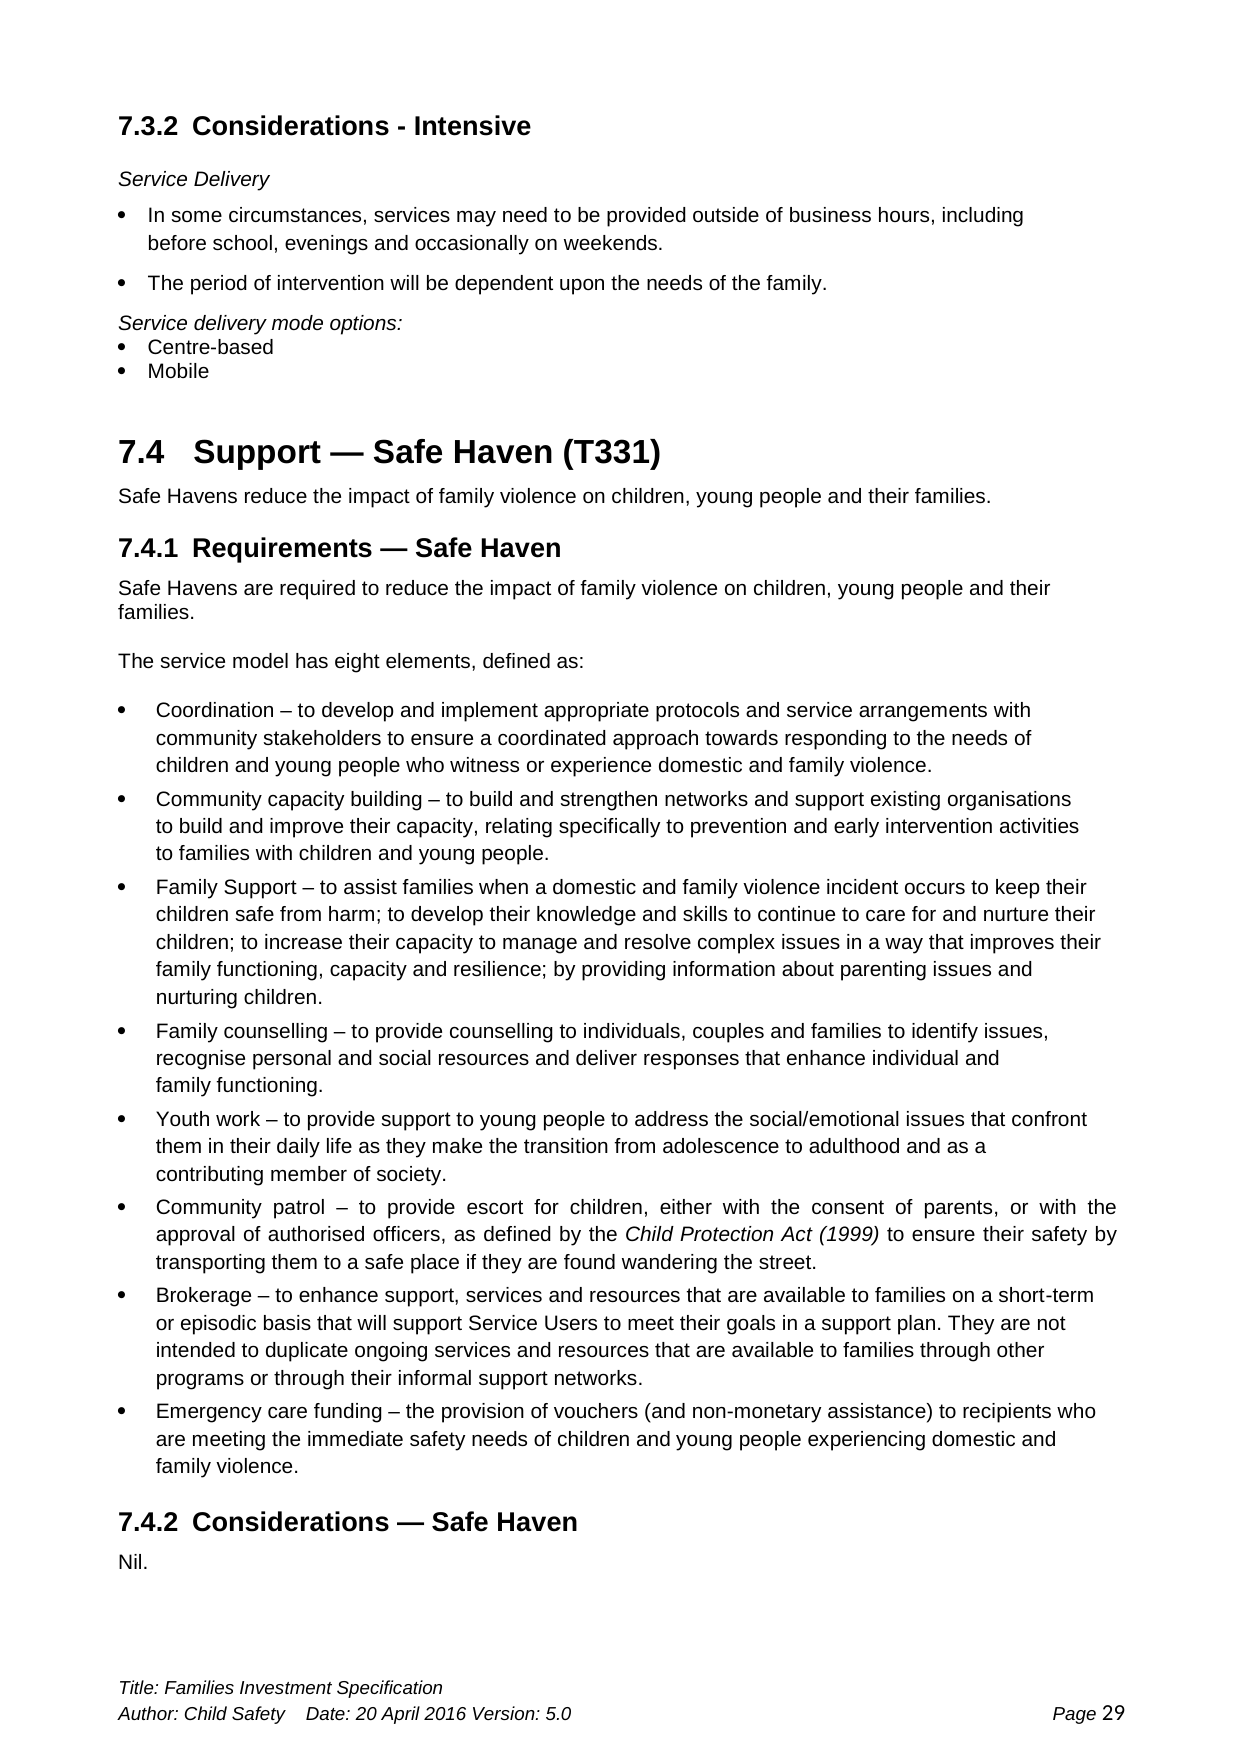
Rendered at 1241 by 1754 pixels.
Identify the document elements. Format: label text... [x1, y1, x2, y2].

list Centre-based [118, 334, 1134, 359]
subtitle Requirements — Safe Haven [118, 532, 1134, 564]
subtitle Considerations — Safe Haven [118, 1506, 1134, 1537]
list In some circumstances, services may need to be provided outside of business hours, including before school, evenings and occasionally on weekends. [118, 203, 1084, 255]
text Safe Havens reduce the impact of family violence on children, young people and their families. [118, 483, 1134, 507]
list Family Support – to assist families when a domestic and family violence incident occurs to keep their children safe from harm; to develop their knowledge and skills to continue to care for and nurture their children; to increase their capacity to manage and resolve complex issues in a way that improves their family functioning, capacity and resilience; by providing information about parenting issues and nurturing children. [118, 875, 1114, 1009]
text The service model has eight elements, defined as: [118, 649, 1134, 673]
list Community capacity building – to build and strengthen networks and support existing organisations to build and improve their capacity, relating specifically to prevention and early intervention activities to families with children and young people. [118, 786, 1089, 865]
text Nil. [118, 1550, 1134, 1574]
subtitle Considerations - Intensive [118, 110, 1134, 142]
list Youth work – to provide support to young people to address the social/emotional issues that confront them in their daily life as they make the transition from adolescence to adulthood and as a contributing member of society. [118, 1107, 1095, 1185]
list Coordination – to develop and implement appropriate protocols and service arrangements with community stakeholders to ensure a coordinated approach towards responding to the needs of children and young people who witness or experience domestic and family violence. [118, 698, 1106, 777]
list Brokerage – to enhance support, services and resources that are available to families on a short-term or episodic basis that will support Service Users to meet their goals in a support plan. They are not intended to duplicate ongoing services and resources that are available to families through other programs or through their informal support networks. [118, 1283, 1115, 1390]
list Community patrol – to provide escort for children, either with the consent of parents, or with the approval of authorised officers, as defined by the Child Protection Act (1999) to ensure their safety by transporting them to a safe place if they are found wandering the street. [118, 1195, 1117, 1273]
list The period of intervention will be dependent upon the needs of the family. [118, 271, 1134, 295]
list Family counselling – to provide counselling to individuals, couples and families to identify issues, recognise personal and social resources and deliver responses that enhance individual and family functioning. [118, 1018, 1057, 1097]
text Service delivery mode options: [118, 310, 1134, 334]
list Emergency care funding – the provision of vouchers (and non-monetary assistance) to recipients who are meeting the immediate safety needs of children and young people experiencing domestic and family violence. [118, 1399, 1113, 1478]
text Safe Havens are required to reduce the impact of family violence on children, young people and their families. [118, 576, 1087, 624]
text Service Delivery [118, 166, 1134, 190]
list Mobile [118, 359, 1134, 384]
subtitle Support — Safe Haven (T331) [118, 432, 1134, 471]
